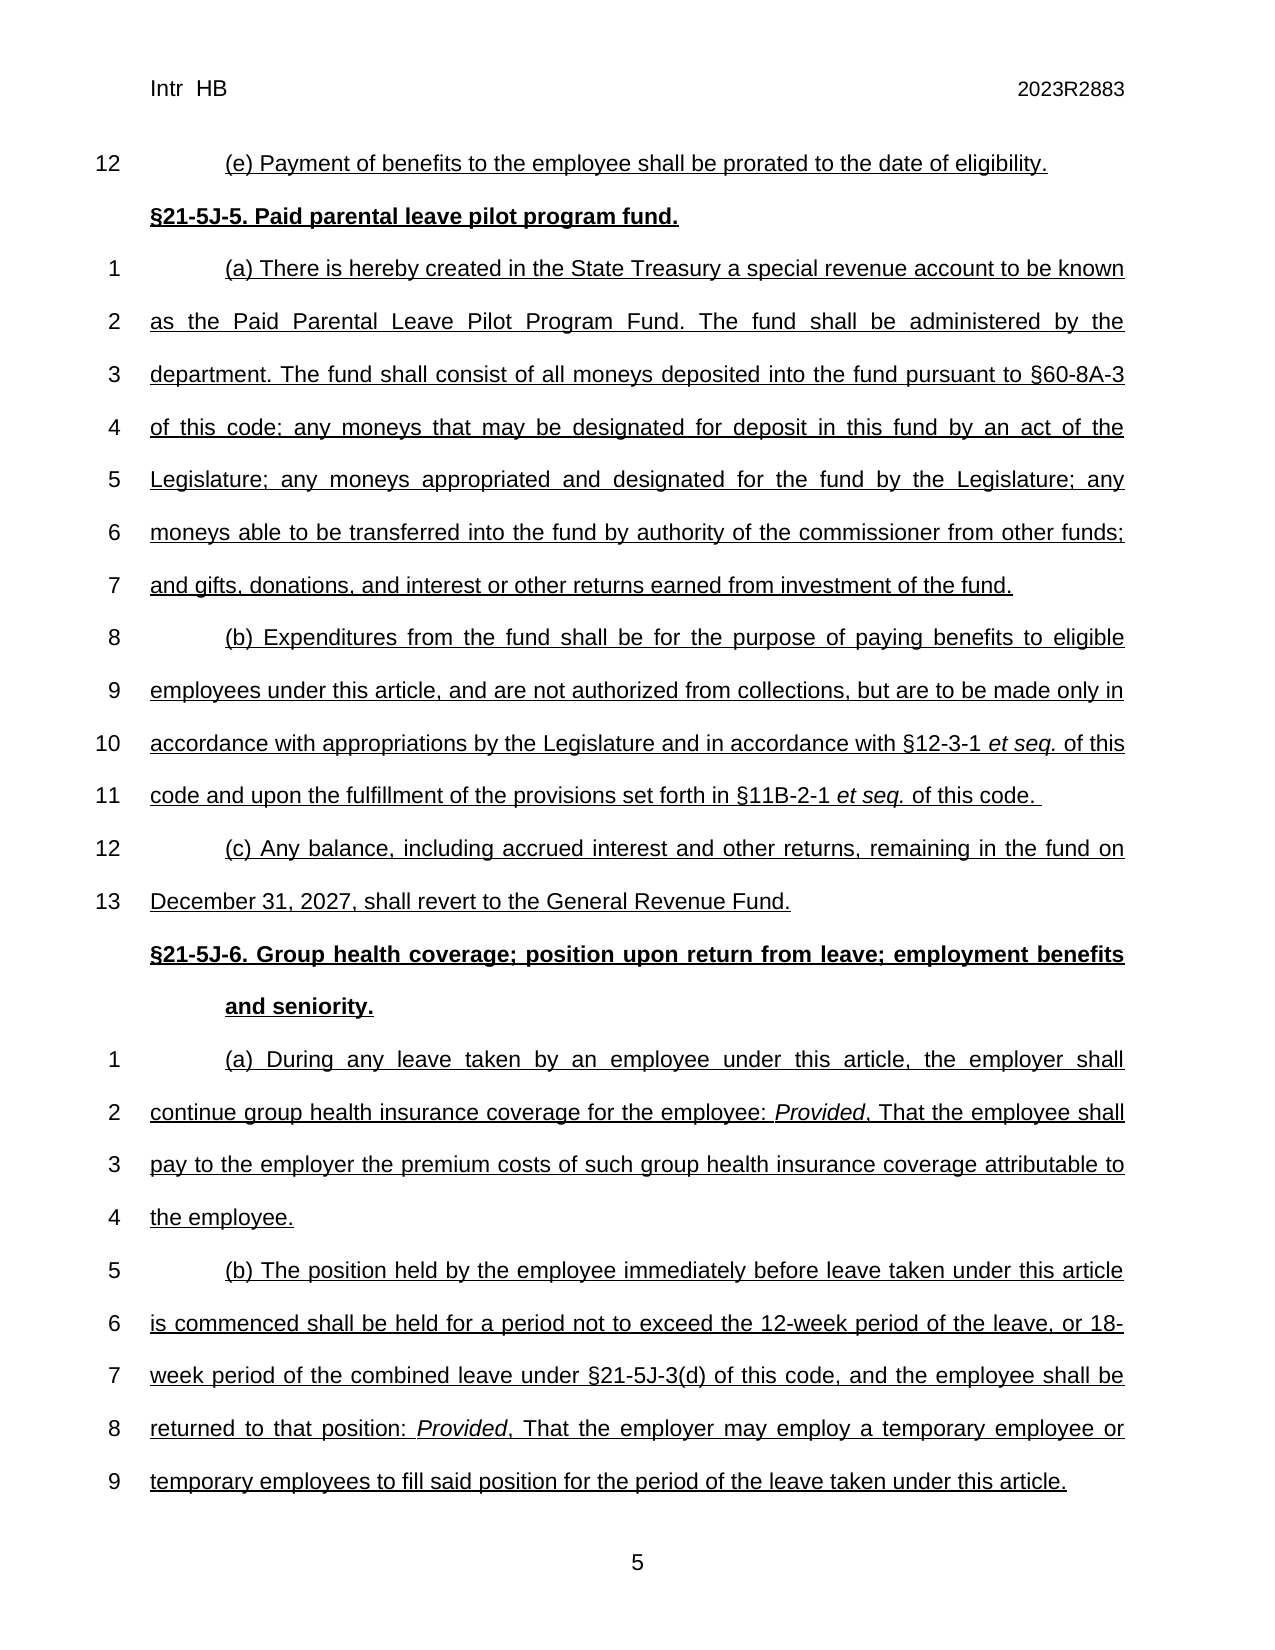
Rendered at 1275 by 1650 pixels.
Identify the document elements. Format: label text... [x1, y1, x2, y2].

text (a) There is hereby created in the State Treasury a special revenue account to be known as the Paid Parental Leave Pilot Program Fund. The fund shall be administered by the department. The fund shall consist of all moneys deposited into the fund pursuant to §60-8A-3 of this code; any moneys that may be designated for deposit in this fund by an act of the Legislature; any moneys appropriated and designated for the fund by the Legislature; any moneys able to be transferred into the fund by authority of the commissioner from other funds; and gifts, donations, and interest or other returns earned from investment of the fund. [150, 543, 1125, 598]
text (a) There is hereby created in the State Treasury a special revenue account to be known as the Paid Parental Leave Pilot Program Fund. The fund shall be administered by the department. The fund shall consist of all moneys deposited into the fund pursuant to §60-8A-3 of this code; any moneys that may be designated for deposit in this fund by an act of the Legislature; any moneys appropriated and designated for the fund by the Legislature; any moneys able to be transferred into the fund by authority of the commissioner from other funds; and gifts, donations, and interest or other returns earned from investment of the fund. [150, 332, 1125, 384]
subtitle §21-5J-6. Group health coverage; position upon return from leave; employment benefits and seniority. [150, 965, 1125, 1020]
text (b) Expenditures from the fund shall be for the purpose of paying benefits to eligible employees under this article, and are not authorized from collections, but are to be made only in accordance with appropriations by the Legislature and in accordance with §12-3-1 et seq. of this code and upon the fulfillment of the provisions set forth in §11B-2-1 et seq. of this code. [150, 624, 1125, 753]
text (c) Any balance, including accrued interest and other returns, remaining in the fund on December 31, 2027, shall revert to the General Revenue Fund. [150, 835, 1125, 914]
subtitle §21-5J-6. Group health coverage; position upon return from leave; employment benefits and seniority. [150, 941, 1125, 963]
text (b) The position held by the employee immediately before leave taken under this article is commenced shall be held for a period not to exceed the 12-week period of the leave, or 18-week period of the combined leave under §21-5J-3(d) of this code, and the employee shall be returned to that position: Provided, That the employer may employ a temporary employee or temporary employees to fill said position for the period of the leave taken under this article. [150, 1386, 1125, 1438]
text (a) During any leave taken by an employee under this article, the employer shall continue group health insurance coverage for the employee: Provided, That the employee shall pay to the employer the premium costs of such group health insurance coverage attributable to the employee. [150, 1122, 1125, 1174]
text (b) The position held by the employee immediately before leave taken under this article is commenced shall be held for a period not to exceed the 12-week period of the leave, or 18-week period of the combined leave under §21-5J-3(d) of this code, and the employee shall be returned to that position: Provided, That the employer may employ a temporary employee or temporary employees to fill said position for the period of the leave taken under this article. [150, 1439, 1125, 1494]
text (e) Payment of benefits to the employee shall be prorated to the date of eligibility. [150, 150, 1125, 176]
text (a) There is hereby created in the State Treasury a special revenue account to be known as the Paid Parental Leave Pilot Program Fund. The fund shall be administered by the department. The fund shall consist of all moneys deposited into the fund pursuant to §60-8A-3 of this code; any moneys that may be designated for deposit in this fund by an act of the Legislature; any moneys appropriated and designated for the fund by the Legislature; any moneys able to be transferred into the fund by authority of the commissioner from other funds; and gifts, donations, and interest or other returns earned from investment of the fund. [150, 255, 1125, 331]
text (a) During any leave taken by an employee under this article, the employer shall continue group health insurance coverage for the employee: Provided, That the employee shall pay to the employer the premium costs of such group health insurance coverage attributable to the employee. [150, 1175, 1125, 1231]
text (a) During any leave taken by an employee under this article, the employer shall continue group health insurance coverage for the employee: Provided, That the employee shall pay to the employer the premium costs of such group health insurance coverage attributable to the employee. [150, 1046, 1125, 1121]
text (a) There is hereby created in the State Treasury a special revenue account to be known as the Paid Parental Leave Pilot Program Fund. The fund shall be administered by the department. The fund shall consist of all moneys deposited into the fund pursuant to §60-8A-3 of this code; any moneys that may be designated for deposit in this fund by an act of the Legislature; any moneys appropriated and designated for the fund by the Legislature; any moneys able to be transferred into the fund by authority of the commissioner from other funds; and gifts, donations, and interest or other returns earned from investment of the fund. [150, 490, 1125, 542]
subtitle §21-5J-5. Paid parental leave pilot program fund. [150, 203, 1125, 229]
text (b) The position held by the employee immediately before leave taken under this article is commenced shall be held for a period not to exceed the 12-week period of the leave, or 18-week period of the combined leave under §21-5J-3(d) of this code, and the employee shall be returned to that position: Provided, That the employer may employ a temporary employee or temporary employees to fill said position for the period of the leave taken under this article. [150, 1257, 1125, 1385]
text (a) There is hereby created in the State Treasury a special revenue account to be known as the Paid Parental Leave Pilot Program Fund. The fund shall be administered by the department. The fund shall consist of all moneys deposited into the fund pursuant to §60-8A-3 of this code; any moneys that may be designated for deposit in this fund by an act of the Legislature; any moneys appropriated and designated for the fund by the Legislature; any moneys able to be transferred into the fund by authority of the commissioner from other funds; and gifts, donations, and interest or other returns earned from investment of the fund. [150, 385, 1125, 489]
text (b) Expenditures from the fund shall be for the purpose of paying benefits to eligible employees under this article, and are not authorized from collections, but are to be made only in accordance with appropriations by the Legislature and in accordance with §12-3-1 et seq. of this code and upon the fulfillment of the provisions set forth in §11B-2-1 et seq. of this code. [150, 754, 1125, 809]
